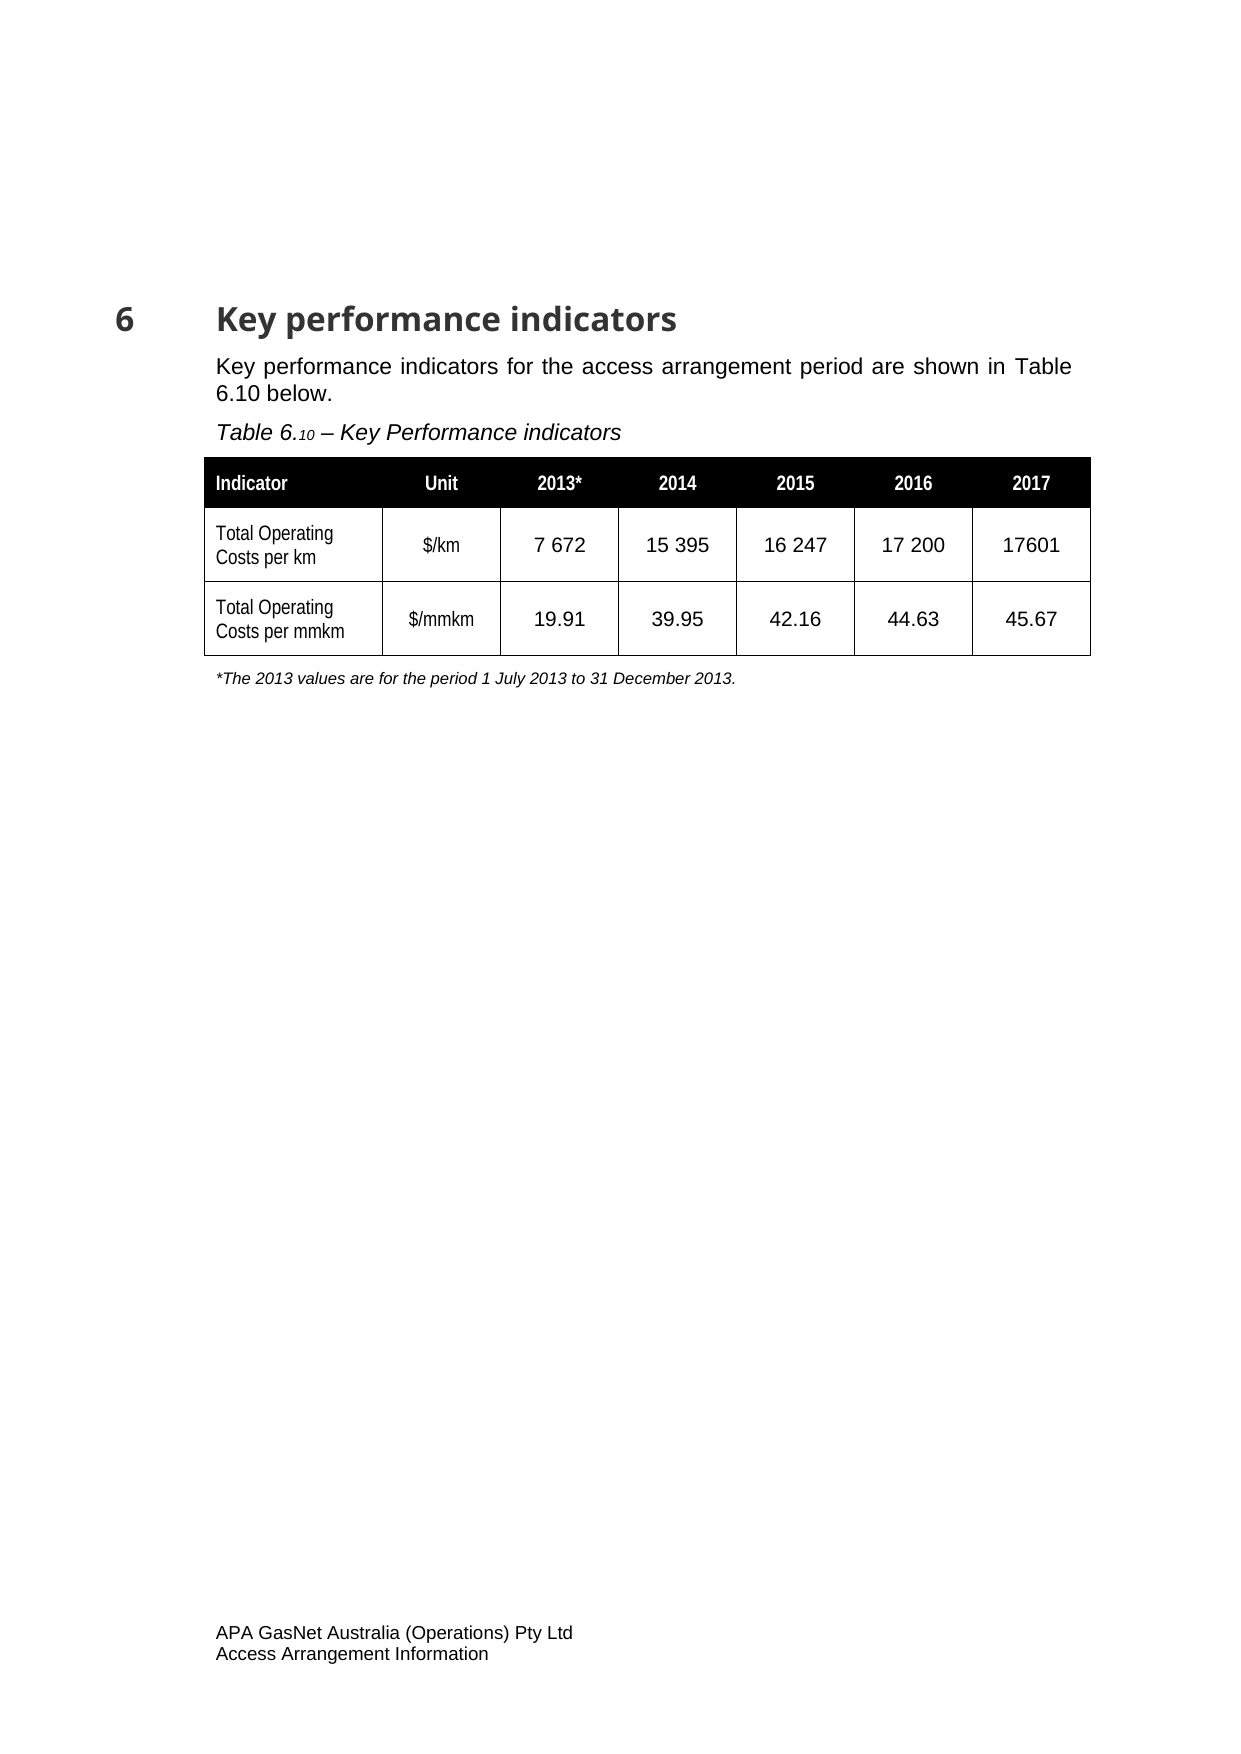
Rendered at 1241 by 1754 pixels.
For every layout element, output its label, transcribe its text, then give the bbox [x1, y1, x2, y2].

table_cell 39.95 [619, 582, 736, 655]
table_cell 17601 [973, 508, 1090, 581]
table_cell $/km [383, 508, 500, 581]
table_cell Total Operating Costs per mmkm [205, 582, 382, 655]
table_cell 19.91 [501, 582, 618, 655]
table_cell 15 395 [619, 508, 736, 581]
table_cell 45.67 [973, 582, 1090, 655]
table_cell Total Operating Costs per km [205, 508, 382, 581]
table_header 2013* [501, 458, 618, 507]
table_header Indicator [205, 458, 382, 507]
table_cell 42.16 [737, 582, 854, 655]
table_cell 16 247 [737, 508, 854, 581]
subtitle Key performance indicators [115, 295, 1072, 341]
table_cell 44.63 [855, 582, 972, 655]
table_header 2014 [619, 458, 736, 507]
table_header 2016 [855, 458, 972, 507]
table_header 2015 [737, 458, 854, 507]
table_header Unit [383, 458, 500, 507]
table_cell 7 672 [501, 508, 618, 581]
text *The 2013 values are for the period 1 July 2013 to 31 December 2013. [216, 669, 1072, 688]
table_header 2017 [973, 458, 1090, 507]
table_cell 17 200 [855, 508, 972, 581]
table_cell $/mmkm [383, 582, 500, 655]
